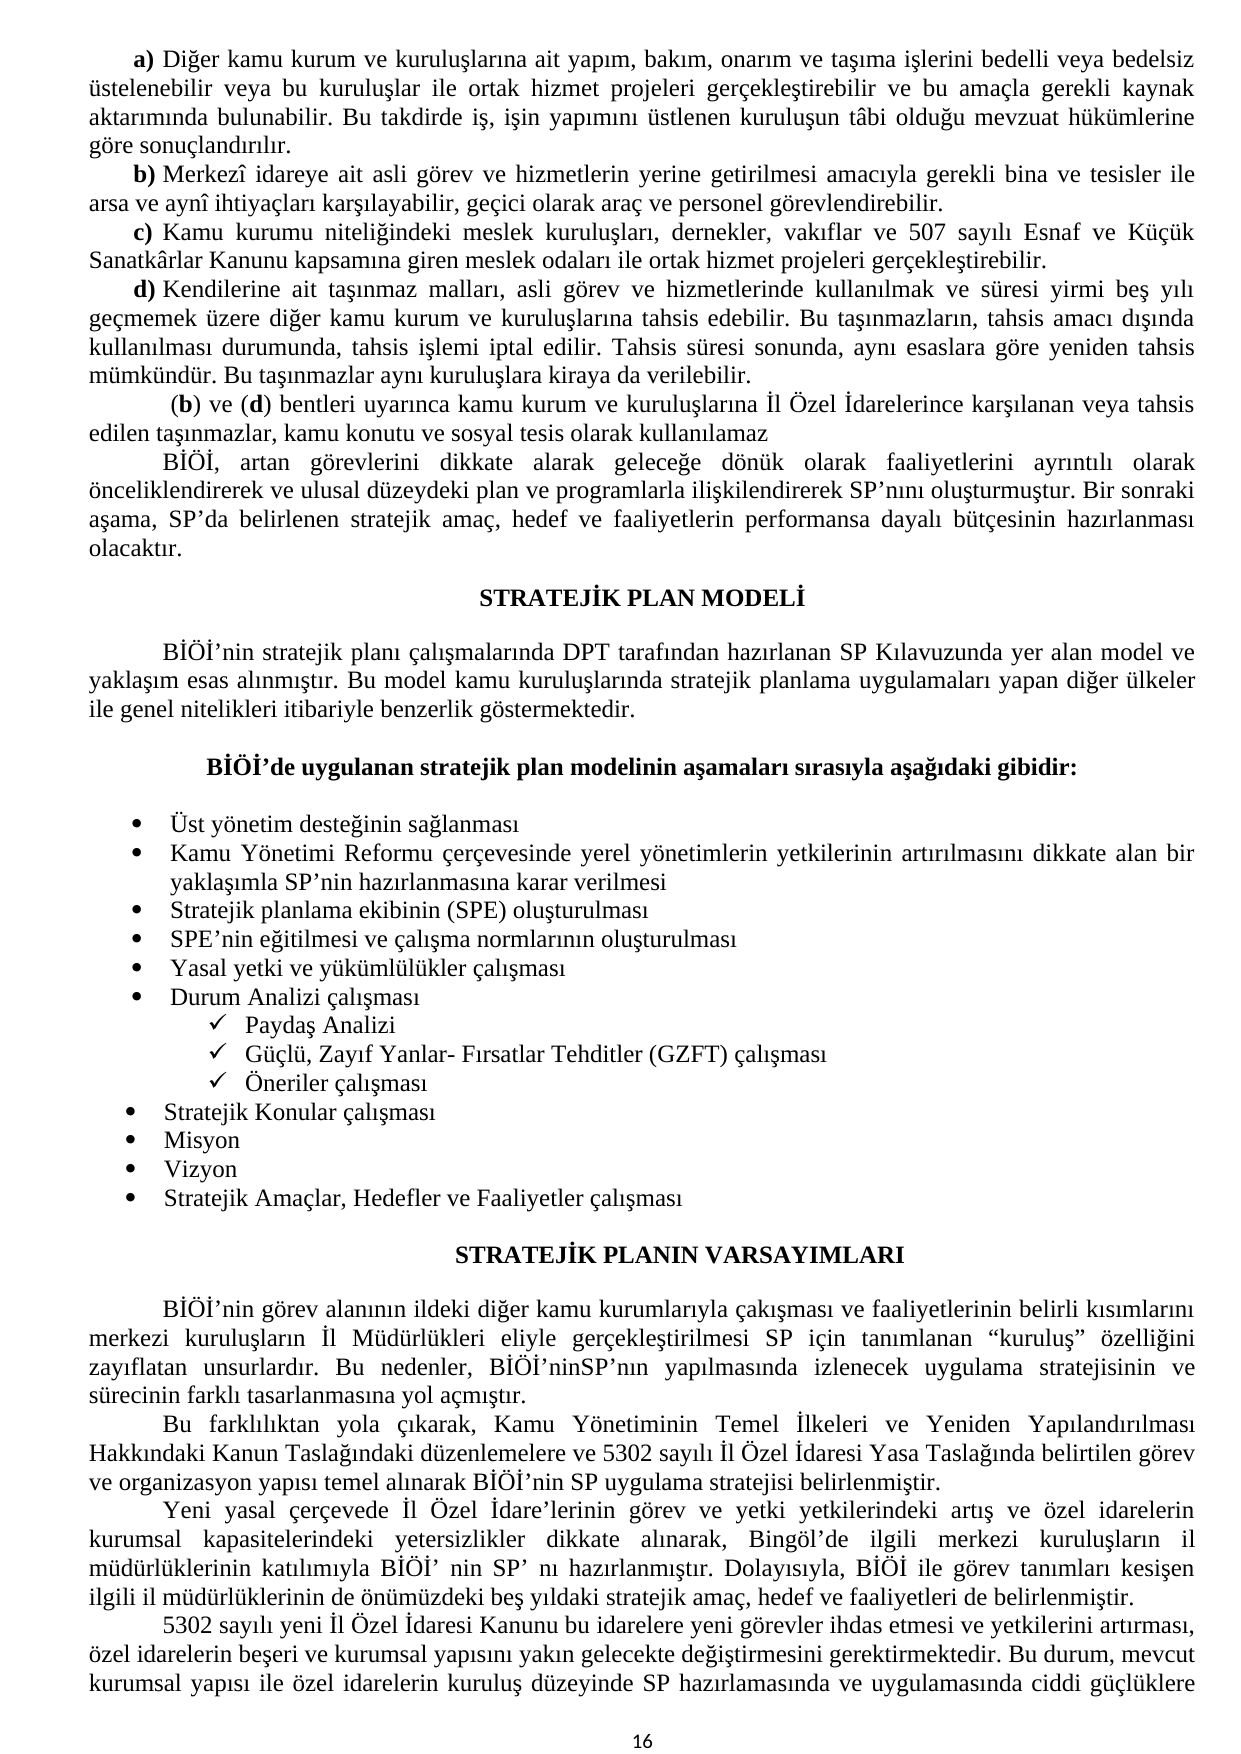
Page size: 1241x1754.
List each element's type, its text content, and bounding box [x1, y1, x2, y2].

list Durum Analizi çalışması [132, 982, 1196, 1010]
list Stratejik Konular çalışması [126, 1097, 1196, 1125]
text STRATEJİK PLANIN VARSAYIMLARI [164, 1240, 1196, 1269]
list Öneriler çalışması [207, 1068, 1196, 1097]
list Kamu Yönetimi Reformu çerçevesinde yerel yönetimlerin yetkilerinin artırılmasını dikkate alan bir yaklaşımla SP’nin hazırlanmasına karar verilmesi [132, 838, 1196, 895]
text Yeni yasal çerçevede İl Özel İdare’lerinin görev ve yetki yetkilerindeki artış ve özel idarelerin kurumsal kapasitelerindeki yetersizlikler dikkate alınarak, Bingöl’de ilgili merkezi kuruluşların il müdürlüklerinin katılımıyla BİÖİ’ nin SP’ nı hazırlanmıştır. Dolayısıyla, BİÖİ ile görev tanımları kesişen ilgili il müdürlüklerinin de önümüzdeki beş yıldaki stratejik amaç, hedef ve faaliyetleri de belirlenmiştir. [89, 1495, 1196, 1610]
text BİÖİ’nin görev alanının ildeki diğer kamu kurumlarıyla çakışması ve faaliyetlerinin belirli kısımlarını merkezi kuruluşların İl Müdürlükleri eliyle gerçekleştirilmesi SP için tanımlanan “kuruluş” özelliğini zayıflatan unsurlardır. Bu nedenler, BİÖİ’ninSP’nın yapılmasında izlenecek uygulama stratejisinin ve sürecinin farklı tasarlanmasına yol açmıştır. [89, 1294, 1196, 1409]
text STRATEJİK PLAN MODELİ [89, 583, 1196, 611]
list SPE’nin eğitilmesi ve çalışma normlarının oluşturulması [132, 924, 1196, 953]
text Bu farklılıktan yola çıkarak, Kamu Yönetiminin Temel İlkeleri ve Yeniden Yapılandırılması Hakkındaki Kanun Taslağındaki düzenlemelere ve 5302 sayılı İl Özel İdaresi Yasa Taslağında belirtilen görev ve organizasyon yapısı temel alınarak BİÖİ’nin SP uygulama stratejisi belirlenmiştir. [89, 1409, 1196, 1495]
list Kendilerine ait taşınmaz malları, asli görev ve hizmetlerinde kullanılmak ve süresi yirmi beş yılı geçmemek üzere diğer kamu kurum ve kuruluşlarına tahsis edebilir. Bu taşınmazların, tahsis amacı dışında kullanılması durumunda, tahsis işlemi iptal edilir. Tahsis süresi sonunda, aynı esaslara göre yeniden tahsis mümkündür. Bu taşınmazlar aynı kuruluşlara kiraya da verilebilir. [89, 274, 1196, 389]
text BİÖİ’nin stratejik planı çalışmalarında DPT tarafından hazırlanan SP Kılavuzunda yer alan model ve yaklaşım esas alınmıştır. Bu model kamu kuruluşlarında stratejik planlama uygulamaları yapan diğer ülkeler ile genel nitelikleri itibariyle benzerlik göstermektedir. [89, 637, 1196, 723]
list Misyon [126, 1125, 1196, 1154]
list Güçlü, Zayıf Yanlar- Fırsatlar Tehditler (GZFT) çalışması [207, 1039, 1196, 1068]
text BİÖİ, artan görevlerini dikkate alarak geleceğe dönük olarak faaliyetlerini ayrıntılı olarak önceliklendirerek ve ulusal düzeydeki plan ve programlarla ilişkilendirerek SP’nını oluşturmuştur. Bir sonraki aşama, SP’da belirlenen stratejik amaç, hedef ve faaliyetlerin performansa dayalı bütçesinin hazırlanması olacaktır. [89, 447, 1196, 562]
list Vizyon [126, 1154, 1196, 1183]
list Stratejik planlama ekibinin (SPE) oluşturulması [132, 895, 1196, 924]
list Merkezî idareye ait asli görev ve hizmetlerin yerine getirilmesi amacıyla gerekli bina ve tesisler ile arsa ve aynî ihtiyaçları karşılayabilir, geçici olarak araç ve personel görevlendirebilir. [89, 159, 1196, 217]
list Diğer kamu kurum ve kuruluşlarına ait yapım, bakım, onarım ve taşıma işlerini bedelli veya bedelsiz üstelenebilir veya bu kuruluşlar ile ortak hizmet projeleri gerçekleştirebilir ve bu amaçla gerekli kaynak aktarımında bulunabilir. Bu takdirde iş, işin yapımını üstlenen kuruluşun tâbi olduğu mevzuat hükümlerine göre sonuçlandırılır. [89, 44, 1196, 159]
list Yasal yetki ve yükümlülükler çalışması [132, 953, 1196, 982]
list Stratejik Amaçlar, Hedefler ve Faaliyetler çalışması [126, 1183, 1196, 1212]
list Üst yönetim desteğinin sağlanması [132, 809, 1196, 838]
list Paydaş Analizi [207, 1010, 1196, 1039]
text BİÖİ’de uygulanan stratejik plan modelinin aşamaları sırasıyla aşağıdaki gibidir: [89, 752, 1196, 780]
text (b) ve (d) bentleri uyarınca kamu kurum ve kuruluşlarına İl Özel İdarelerince karşılanan veya tahsis edilen taşınmazlar, kamu konutu ve sosyal tesis olarak kullanılamaz [89, 389, 1196, 447]
list Kamu kurumu niteliğindeki meslek kuruluşları, dernekler, vakıflar ve 507 sayılı Esnaf ve Küçük Sanatkârlar Kanunu kapsamına giren meslek odaları ile ortak hizmet projeleri gerçekleştirebilir. [89, 217, 1196, 274]
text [89, 1610, 1196, 1697]
